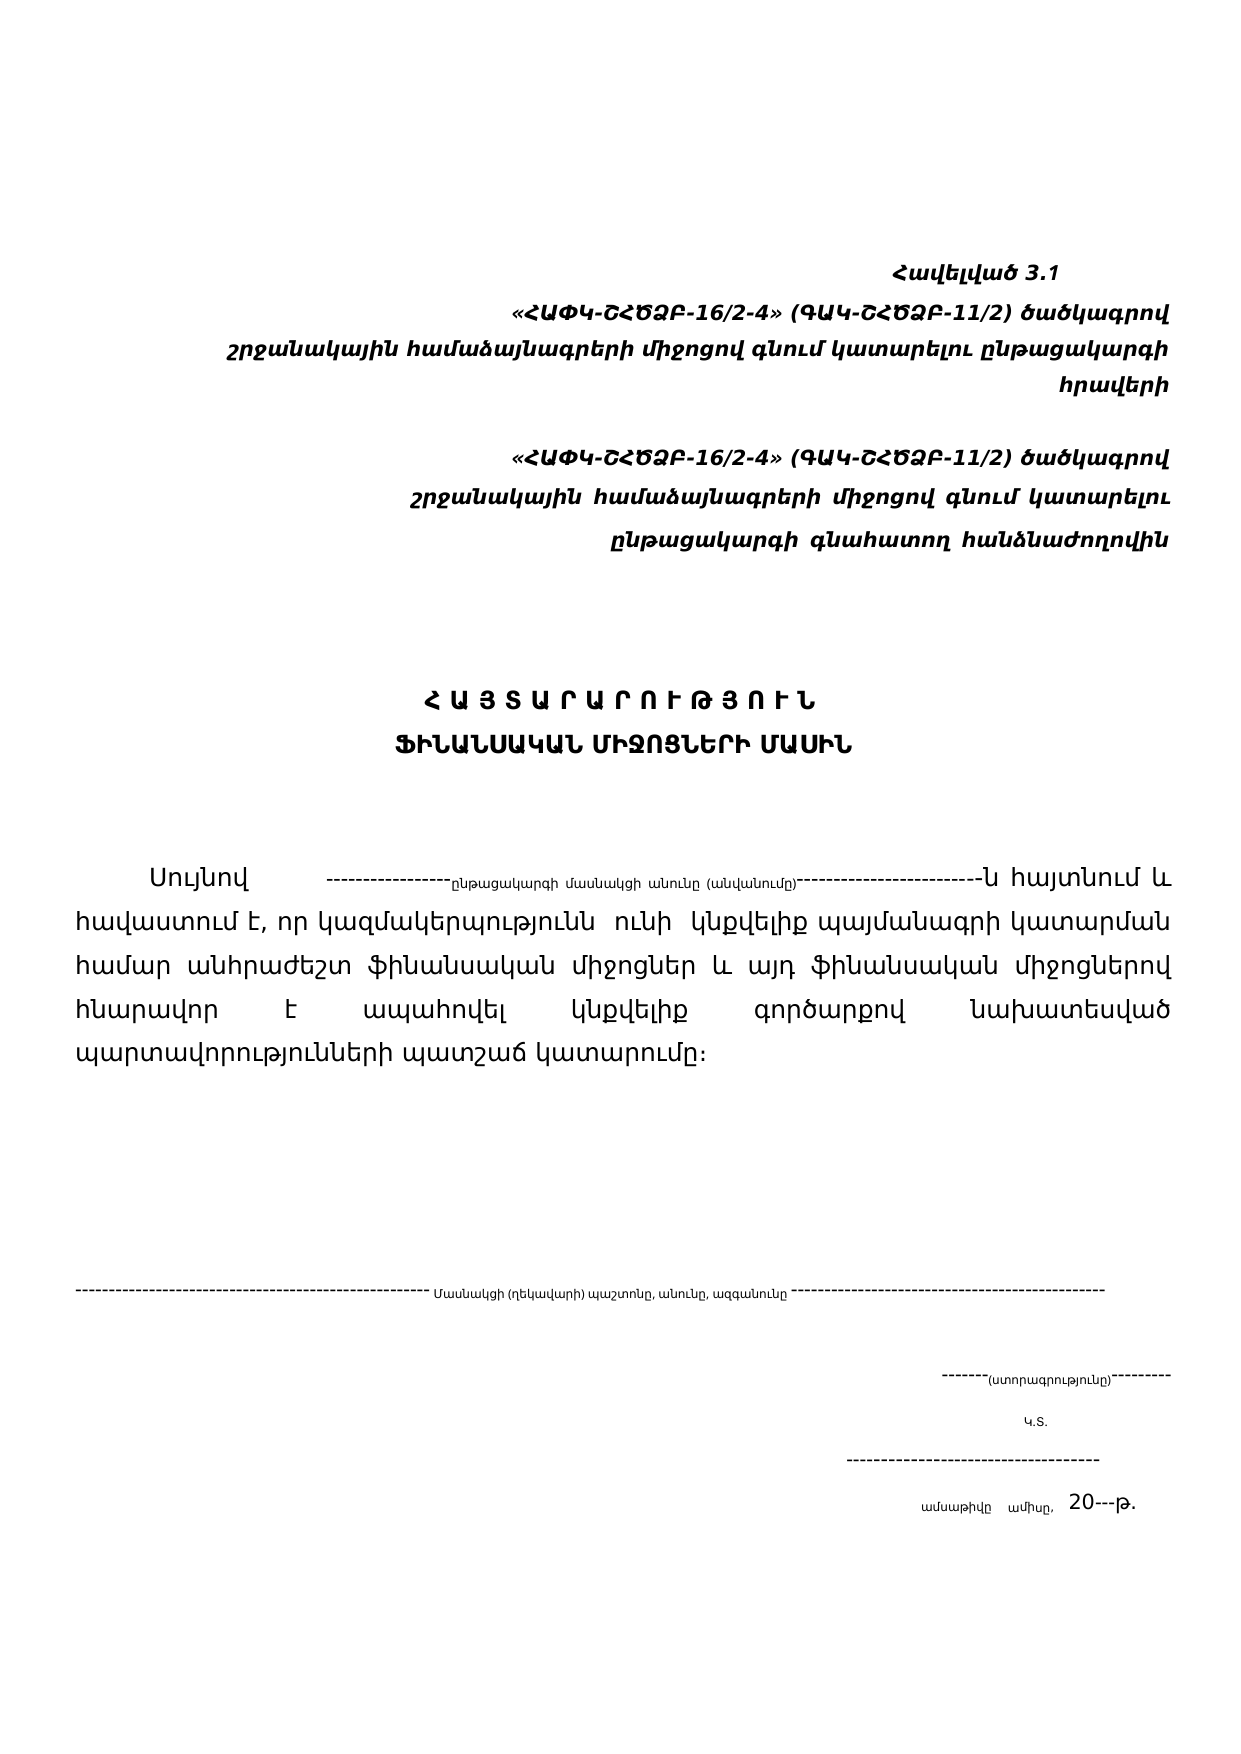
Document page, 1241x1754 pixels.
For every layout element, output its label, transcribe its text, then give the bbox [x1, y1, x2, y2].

text ------------------------------------ [75, 1444, 1171, 1473]
text «ՀԱՓԿ-ՇՀԾՁԲ-16/2-4» (ԳԱԿ-ՇՀԾՁԲ-11/2) ծածկագրով [75, 301, 1171, 325]
text Կ.Տ. [900, 1402, 1171, 1430]
text Հավելված 3.1 [75, 258, 1171, 286]
text «ՀԱՓԿ-ՇՀԾՁԲ-16/2-4» (ԳԱԿ-ՇՀԾՁԲ-11/2) ծածկագրով [75, 446, 1171, 470]
text շրջանակային համաձայնագրերի միջոցով գնում կատարելու ընթացակարգի հրավերի [75, 337, 1171, 398]
text ընթացակարգի գնահատող հանձնաժողովին [75, 525, 1171, 553]
text ----------------------------------------------------- Մասնակցի (ղեկավարի) պաշտոնը, անունը, ազգանունը ----------------------------------------------- [75, 1274, 1171, 1303]
text Հ Ա Յ Տ Ա Ր Ա Ր Ո Ւ Թ Յ Ո Ւ Ն [68, 687, 1171, 716]
text ՖԻՆԱՆՍԱԿԱՆ ՄԻՋՈՑՆԵՐԻ ՄԱՍԻՆ [75, 730, 1171, 759]
text շրջանակային համաձայնագրերի միջոցով գնում կատարելու [75, 482, 1171, 511]
text -------(ստորագրությունը)--------- [75, 1359, 1171, 1388]
text ամսաթիվը ամիսը, 20---թ. [75, 1487, 1171, 1516]
text Սույնով -----------------ընթացակարգի մասնակցի անունը (անվանումը)-------------------------ն հայտնում և հավաստում է, որ կազմակերպությունն ունի կնքվելիք պայմանագրի կատարման համար անհրաժեշտ ֆինանսական միջոցներ և այդ ֆինանսական միջոցներով հնարավոր է ապահովել կնքվելիք գործարքով նախատեսված պարտավորությունների պատշաճ կատարումը։ [75, 862, 1171, 1068]
